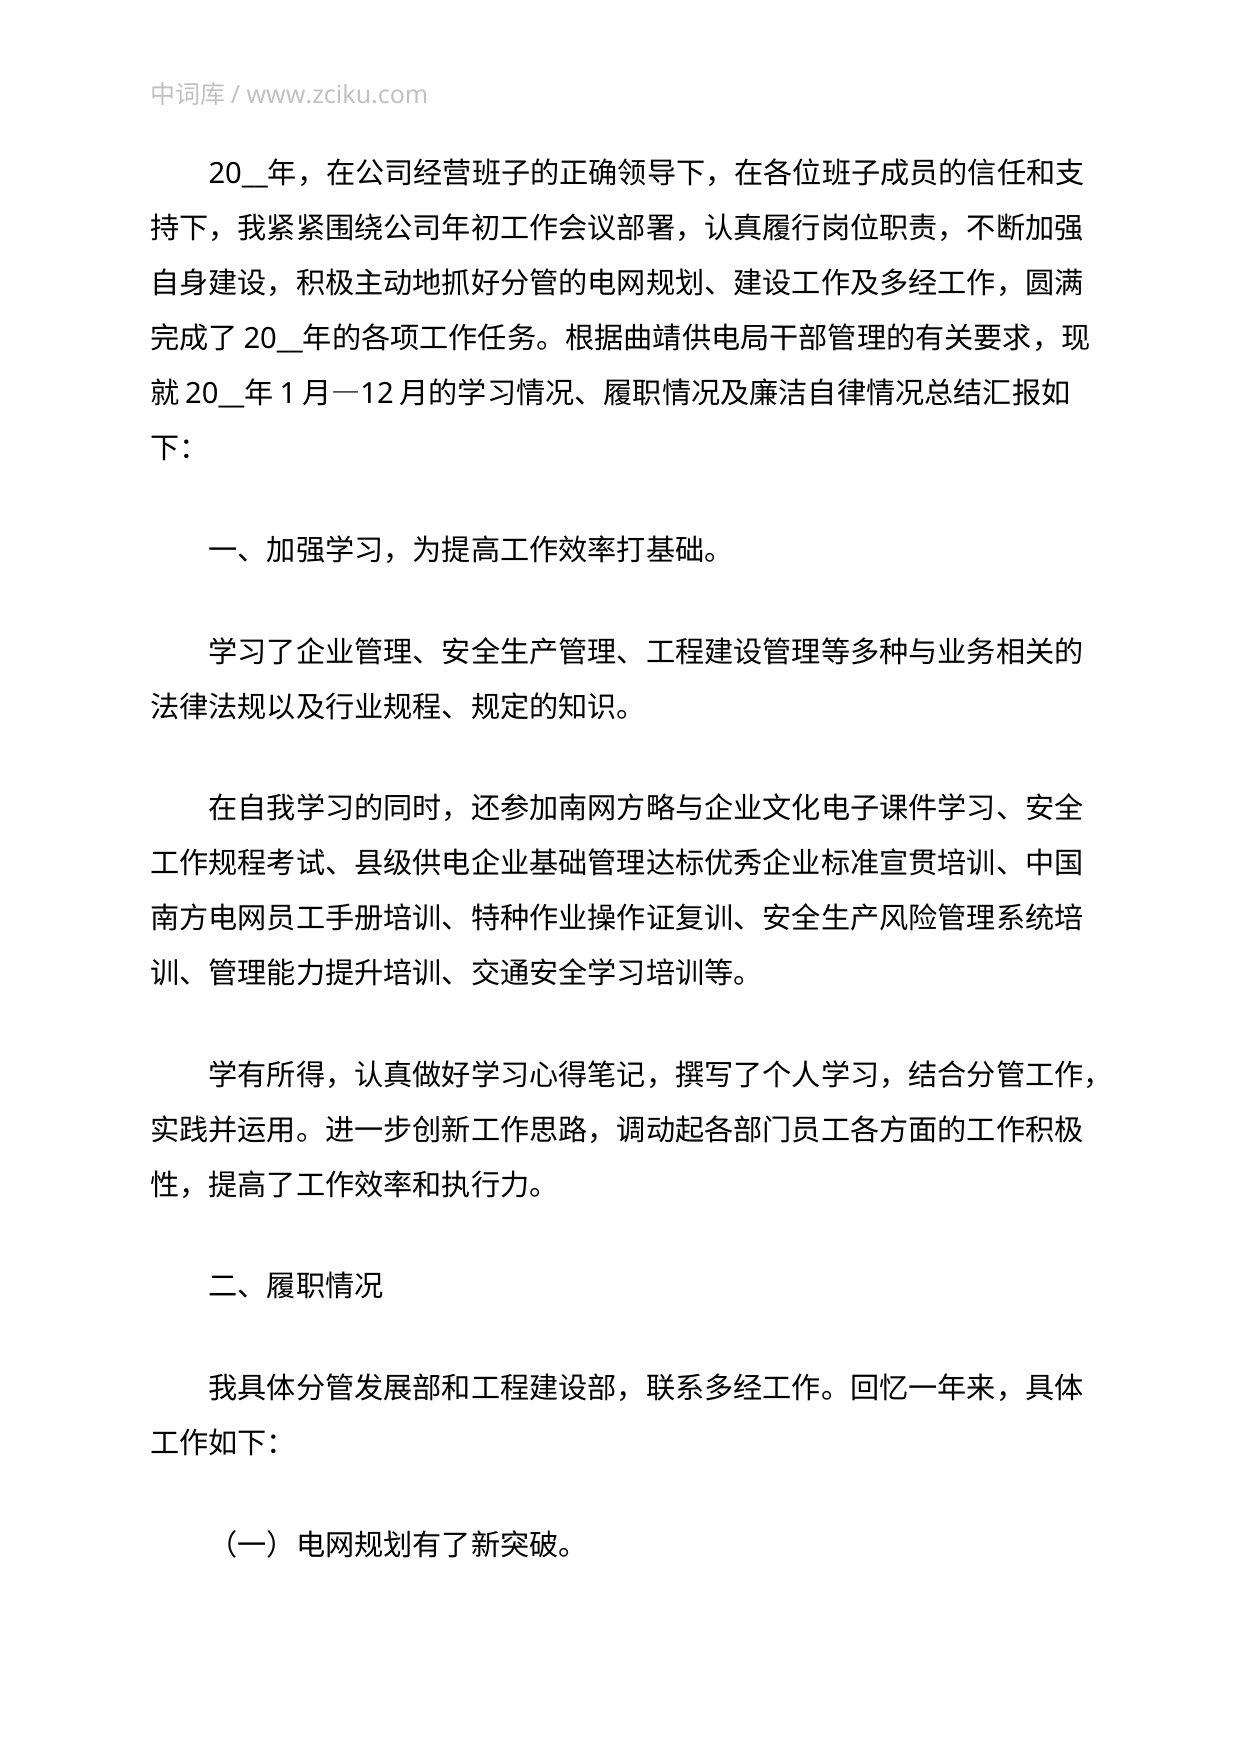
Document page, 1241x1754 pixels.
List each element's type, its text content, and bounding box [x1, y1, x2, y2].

text 学习了企业管理、安全生产管理、工程建设管理等多种与业务相关的法律法规以及行业规程、规定的知识。 [150, 628, 1090, 726]
text 在自我学习的同时，还参加南网方略与企业文化电子课件学习、安全工作规程考试、县级供电企业基础管理达标优秀企业标准宣贯培训、中国南方电网员工手册培训、特种作业操作证复训、安全生产风险管理系统培训、管理能力提升培训、交通安全学习培训等。 [150, 785, 1090, 992]
text 我具体分管发展部和工程建设部，联系多经工作。回忆一年来，具体工作如下： [150, 1365, 1090, 1462]
text 学有所得，认真做好学习心得笔记，撰写了个人学习，结合分管工作，实践并运用。进一步创新工作思路，调动起各部门员工各方面的工作积极性，提高了工作效率和执行力。 [150, 1051, 1090, 1203]
text 二、履职情况 [150, 1263, 1090, 1305]
text 一、加强学习，为提高工作效率打基础。 [150, 527, 1090, 569]
text （一）电网规划有了新突破。 [150, 1521, 1090, 1564]
text 20__年，在公司经营班子的正确领导下，在各位班子成员的信任和支持下，我紧紧围绕公司年初工作会议部署，认真履行岗位职责，不断加强自身建设，积极主动地抓好分管的电网规划、建设工作及多经工作，圆满完成了20__年的各项工作任务。根据曲靖供电局干部管理的有关要求，现就20__年1月—12月的学习情况、履职情况及廉洁自律情况总结汇报如下： [150, 150, 1090, 467]
